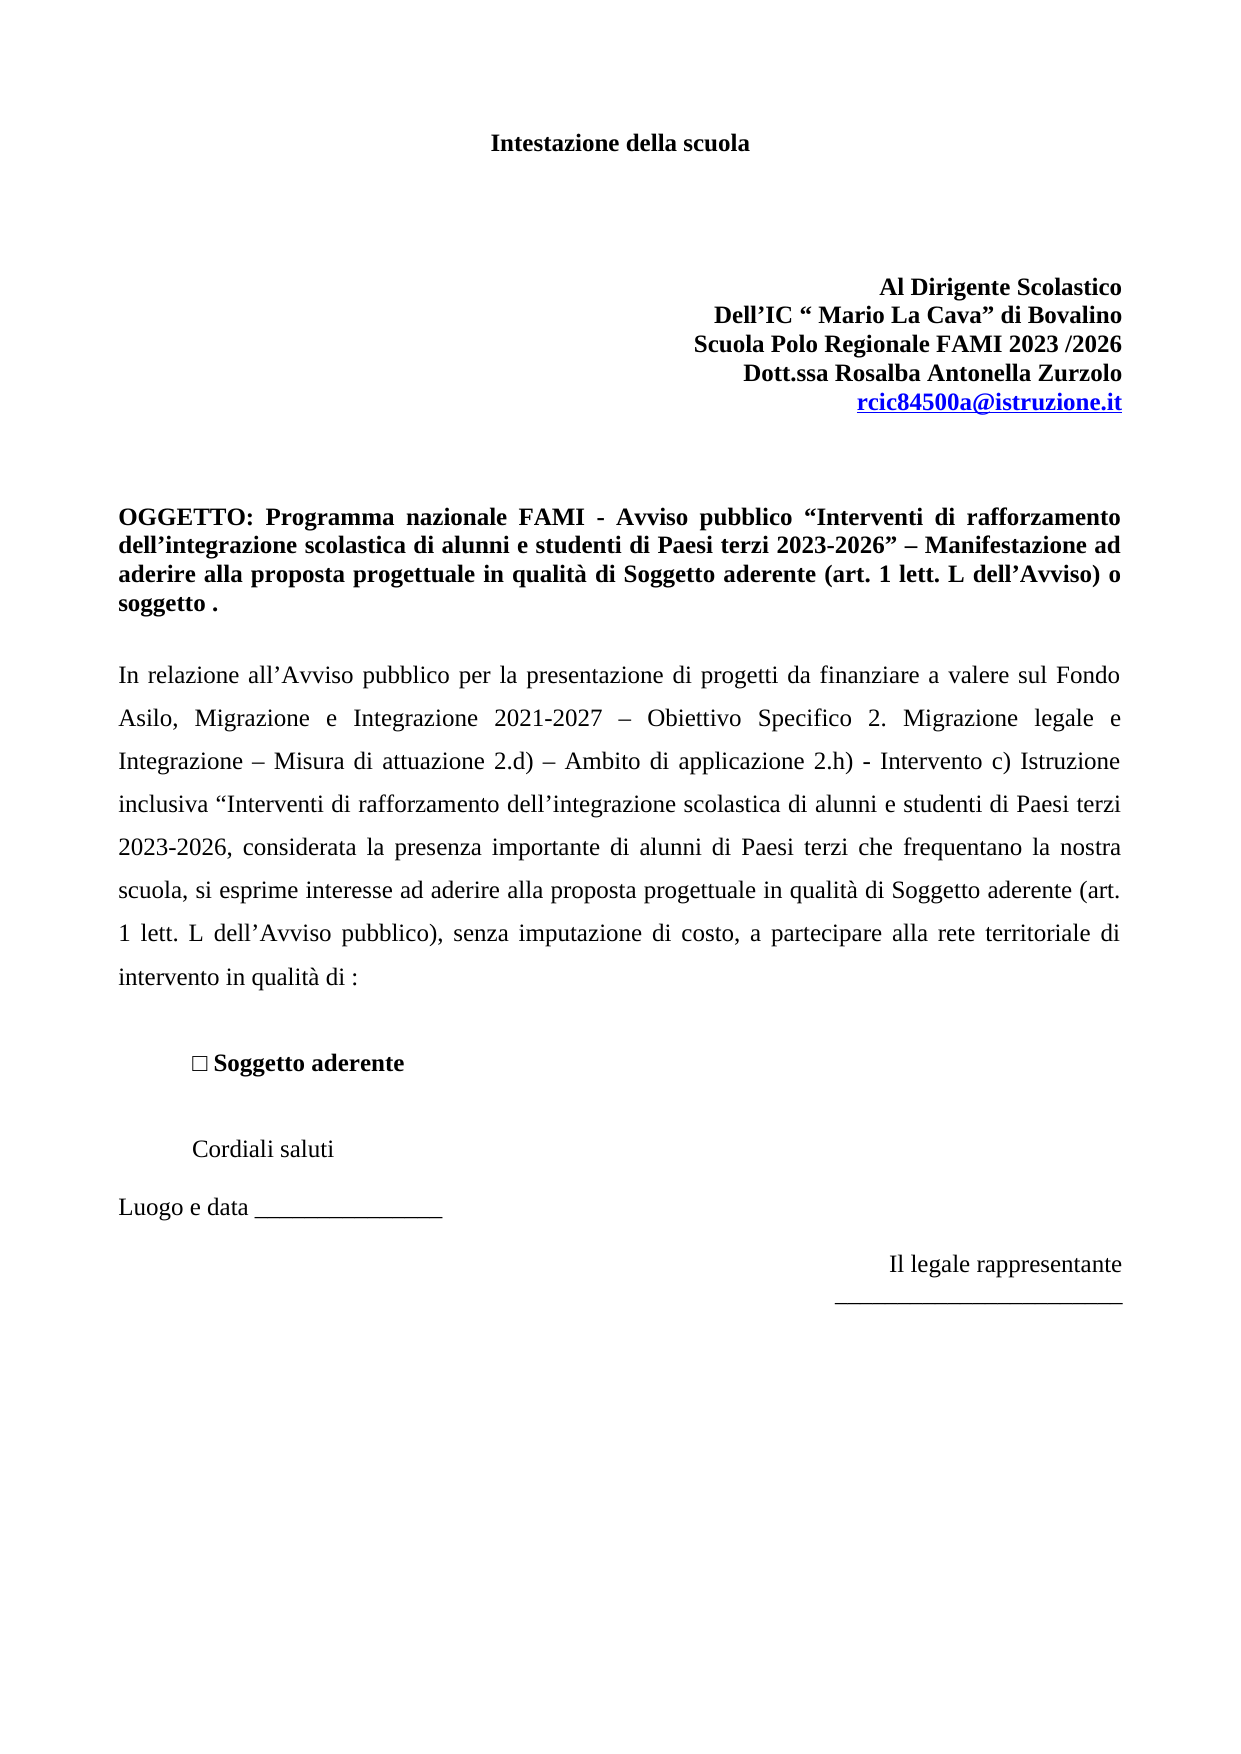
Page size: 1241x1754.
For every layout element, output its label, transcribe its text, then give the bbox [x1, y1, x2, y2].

text Scuola Polo Regionale FAMI 2023 /2026 [118, 329, 1122, 358]
text Cordiali saluti [118, 1134, 1122, 1163]
text In relazione all’Avviso pubblico per la presentazione di progetti da finanziare a valere sul Fondo Asilo, Migrazione e Integrazione 2021-2027 – Obiettivo Specifico 2. Migrazione legale e Integrazione – Misura di attuazione 2.d) – Ambito di applicazione 2.h) - Intervento c) Istruzione inclusiva “Interventi di rafforzamento dell’integrazione scolastica di alunni e studenti di Paesi terzi 2023-2026, considerata la presenza importante di alunni di Paesi terzi che frequentano la nostra scuola, si esprime interesse ad aderire alla proposta progettuale in qualità di Soggetto aderente (art. 1 lett. L dell’Avviso pubblico), senza imputazione di costo, a partecipare alla rete territoriale di intervento in qualità di : [118, 660, 1122, 990]
text Dell’IC “ Mario La Cava” di Bovalino [118, 300, 1122, 329]
text Il legale rappresentante [118, 1249, 1122, 1278]
text rcic84500a@istruzione.it [118, 387, 1122, 415]
text Al Dirigente Scolastico [118, 272, 1122, 300]
text _______________________ [118, 1278, 1122, 1307]
text Luogo e data _______________ [118, 1192, 1122, 1220]
text OGGETTO: Programma nazionale FAMI - Avviso pubblico “Interventi di rafforzamento dell’integrazione scolastica di alunni e studenti di Paesi terzi 2023-2026” – Manifestazione ad aderire alla proposta progettuale in qualità di Soggetto aderente (art. 1 lett. L dell’Avviso) o soggetto . [118, 502, 1122, 617]
text Dott.ssa Rosalba Antonella Zurzolo [118, 358, 1122, 387]
text □ Soggetto aderente [118, 1048, 1122, 1077]
text Intestazione della scuola [118, 128, 1122, 157]
